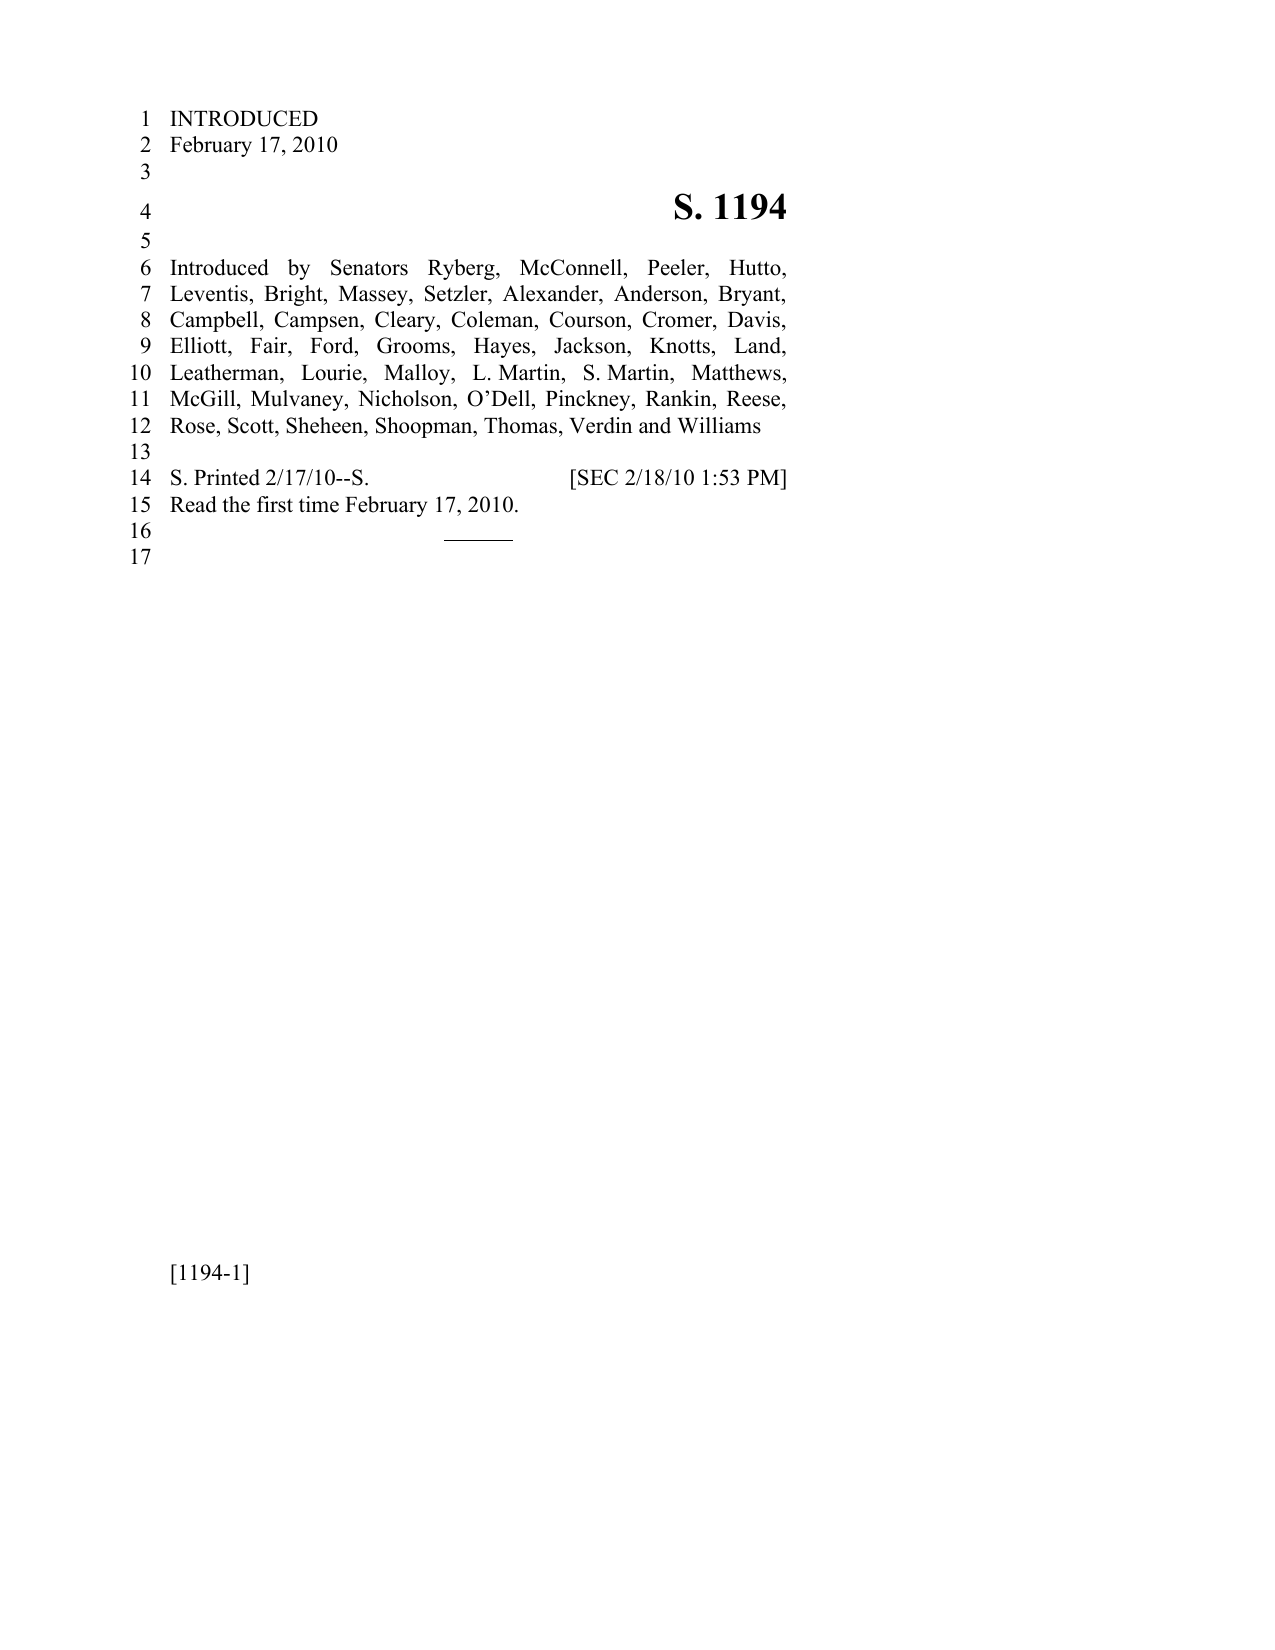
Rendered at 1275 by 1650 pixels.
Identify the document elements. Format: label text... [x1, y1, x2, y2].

text INTRODUCED [169, 105, 787, 131]
text Introduced by Senators Ryberg, McConnell, Peeler, Hutto, Leventis, Bright, Massey, Setzler, Alexander, Anderson, Bryant, Campbell, Campsen, Cleary, Coleman, Courson, Cromer, Davis, Elliott, Fair, Ford, Grooms, Hayes, Jackson, Knotts, Land, Leatherman, Lourie, Malloy, L. Martin, S. Martin, Matthews, McGill, Mulvaney, Nicholson, O’Dell, Pinckney, Rankin, Reese, Rose, Scott, Sheheen, Shoopman, Thomas, Verdin and Williams [169, 253, 787, 438]
text S. 1194 [169, 184, 787, 227]
text S. Printed 2/17/10--S. [SEC 2/18/10 1:53 PM] [169, 464, 787, 491]
text Read the first time February 17, 2010. [169, 491, 787, 517]
text February 17, 2010 [169, 131, 787, 158]
